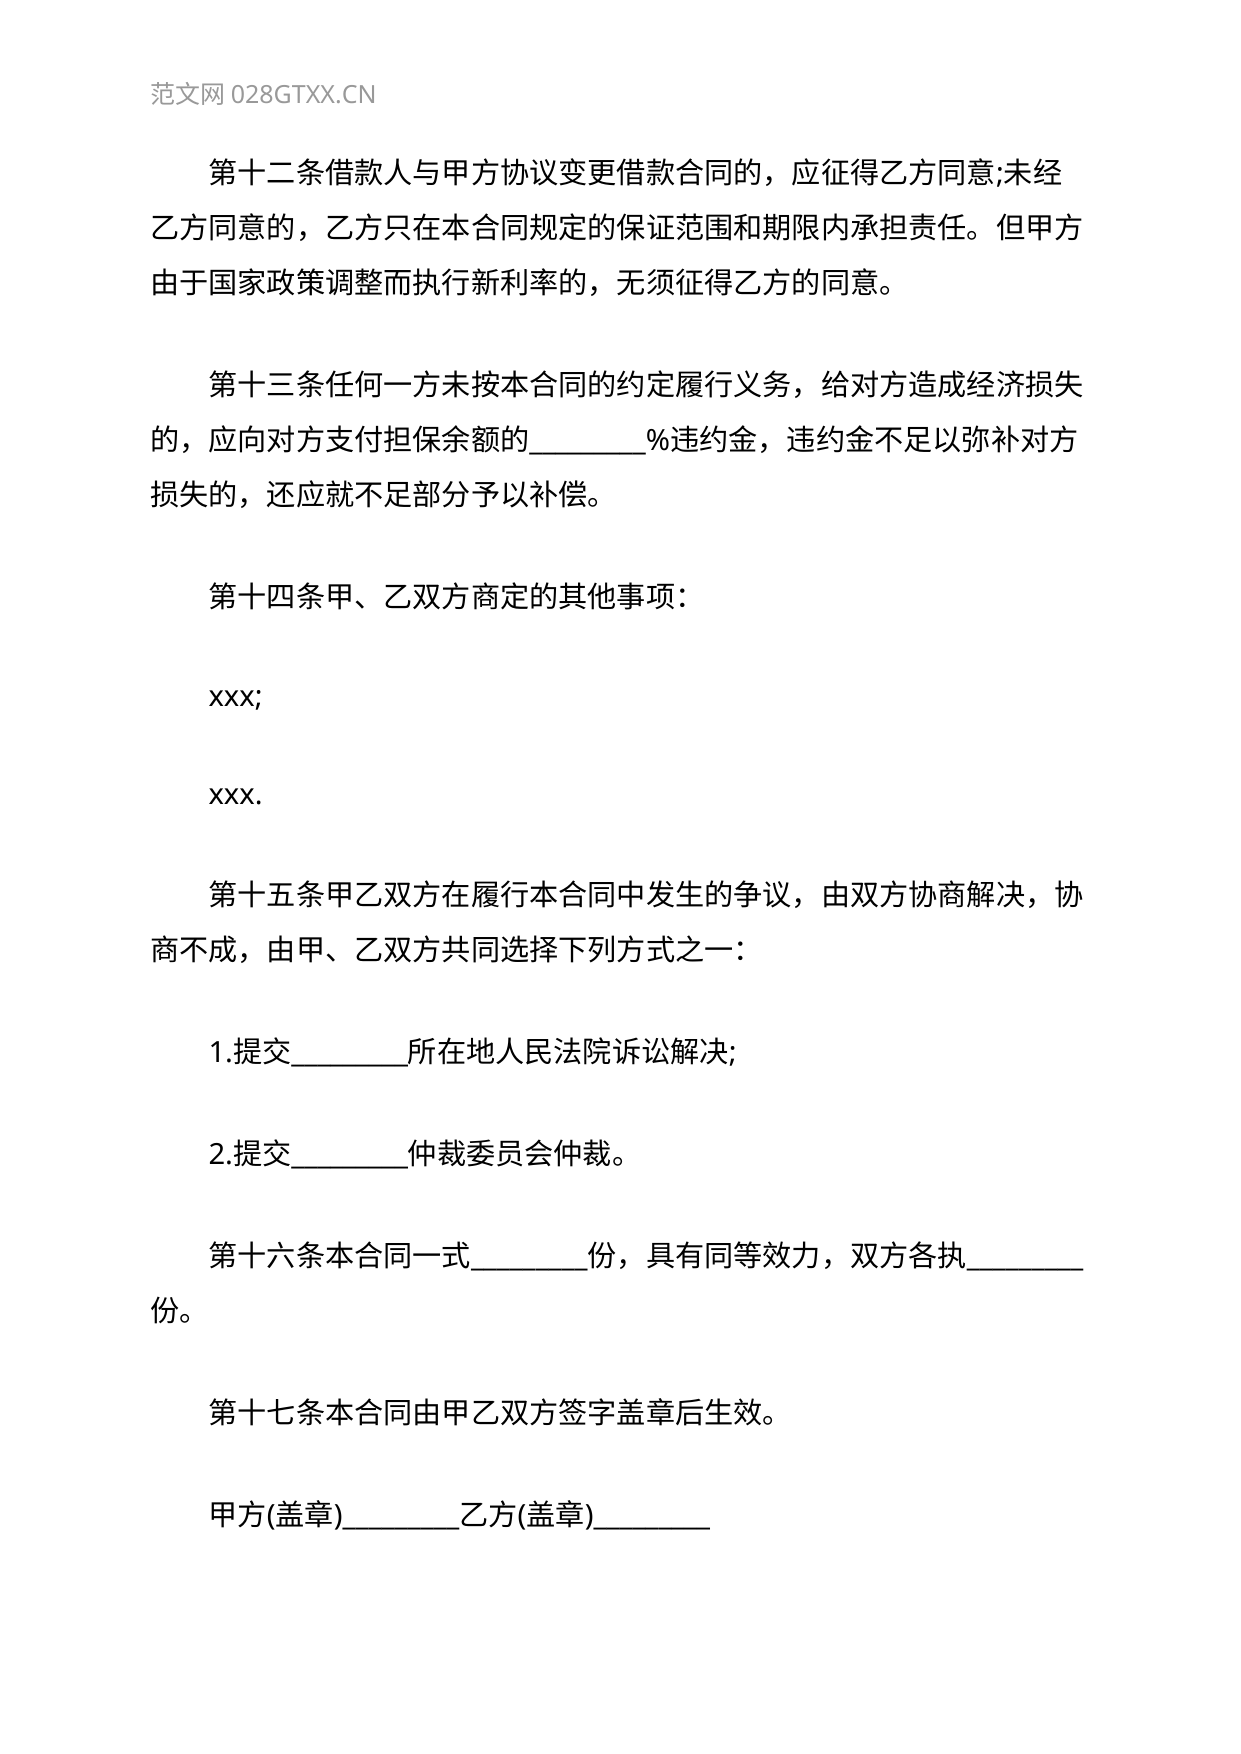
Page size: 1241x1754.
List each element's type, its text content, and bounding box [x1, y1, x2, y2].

text 2.提交_________仲裁委员会仲裁。 [150, 1131, 1090, 1173]
text 1.提交_________所在地人民法院诉讼解决; [150, 1029, 1090, 1071]
text 第十七条本合同由甲乙双方签字盖章后生效。 [150, 1389, 1090, 1432]
text 第十三条任何一方未按本合同的约定履行义务，给对方造成经济损失的，应向对方支付担保余额的_________%违约金，违约金不足以弥补对方损失的，还应就不足部分予以补偿。 [150, 362, 1090, 514]
text xxx. [150, 773, 1090, 813]
text 甲方(盖章)_________乙方(盖章)_________ [150, 1491, 1090, 1533]
text 第十四条甲、乙双方商定的其他事项： [150, 573, 1090, 616]
text 第十二条借款人与甲方协议变更借款合同的，应征得乙方同意;未经乙方同意的，乙方只在本合同规定的保证范围和期限内承担责任。但甲方由于国家政策调整而执行新利率的，无须征得乙方的同意。 [150, 150, 1090, 302]
text xxx; [150, 675, 1090, 715]
text 第十六条本合同一式_________份，具有同等效力，双方各执_________份。 [150, 1233, 1090, 1330]
text 第十五条甲乙双方在履行本合同中发生的争议，由双方协商解决，协商不成，由甲、乙双方共同选择下列方式之一： [150, 872, 1090, 969]
